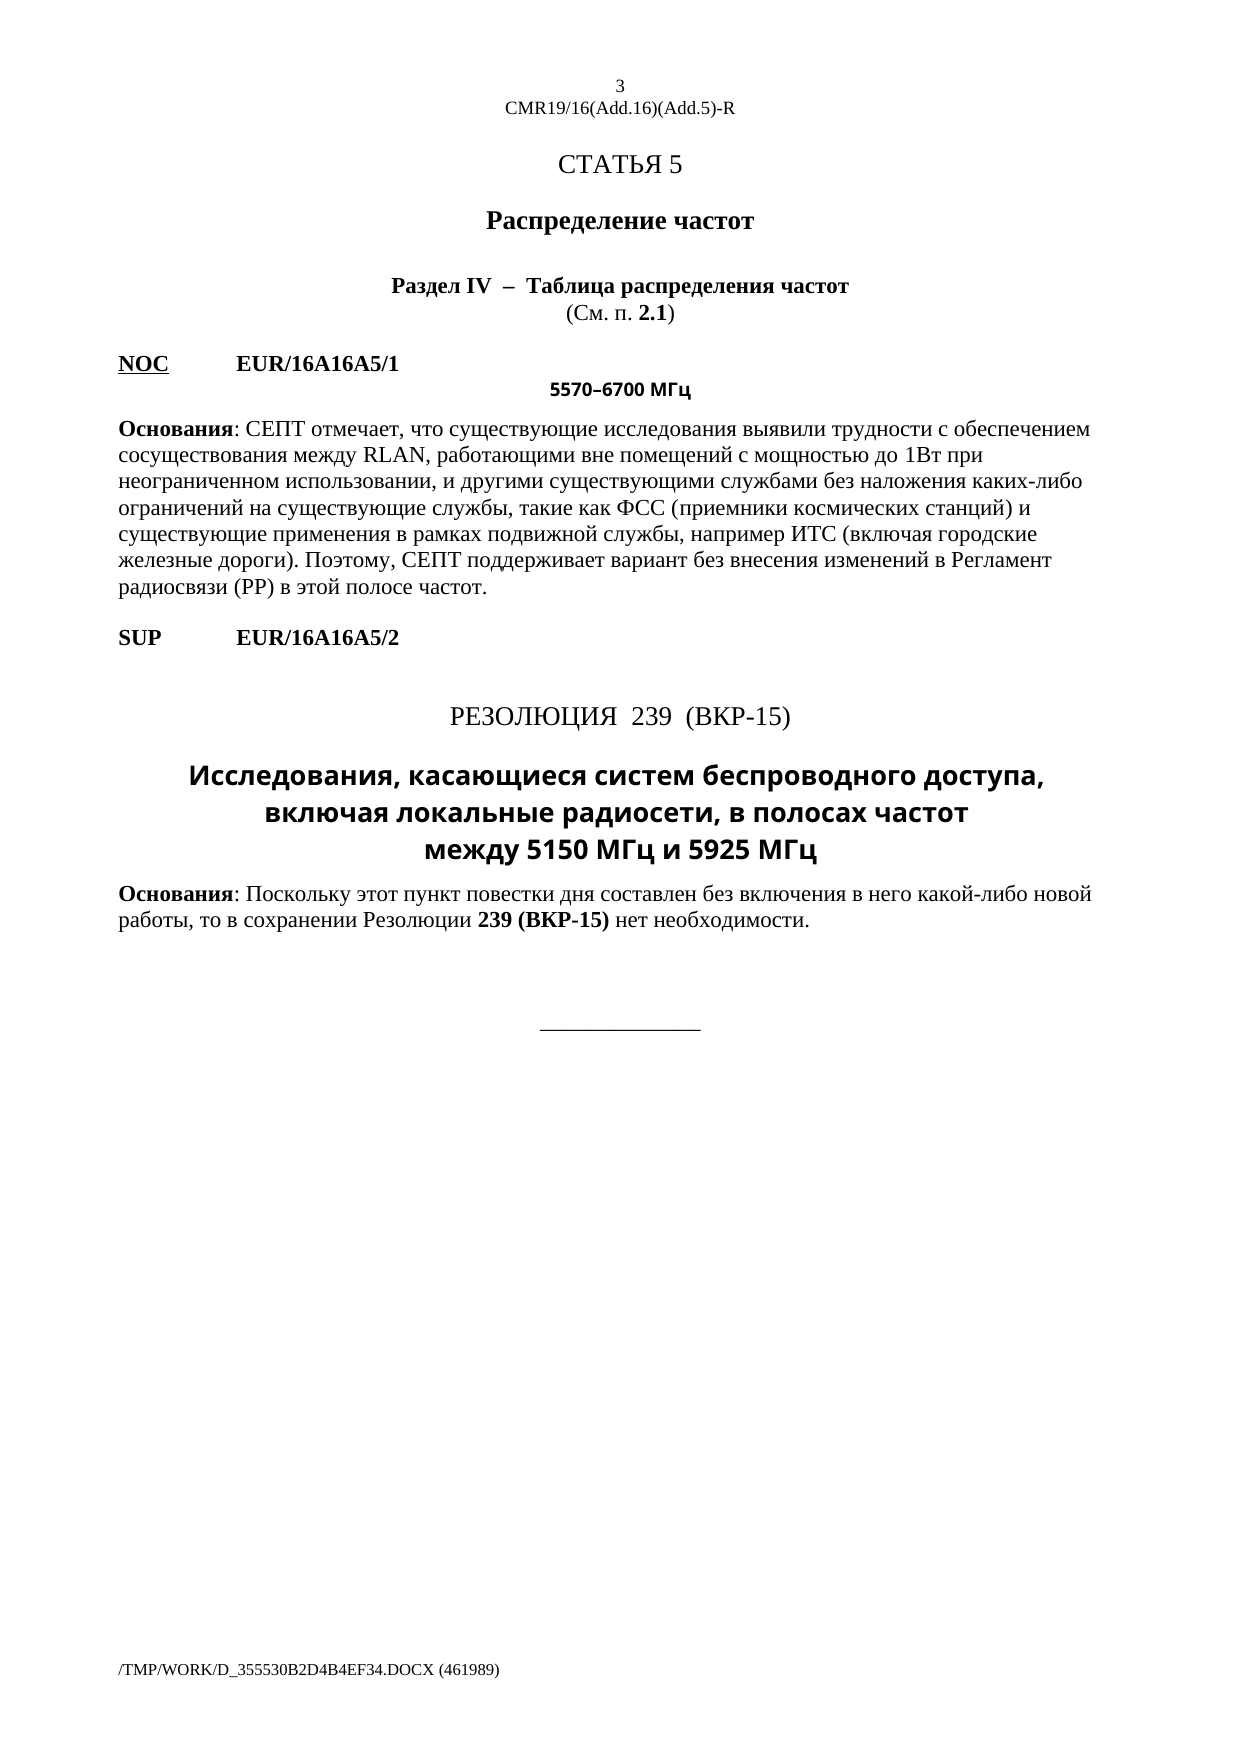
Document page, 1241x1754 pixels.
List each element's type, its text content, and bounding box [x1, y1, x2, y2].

text СТАТЬЯ 5 [118, 148, 1122, 179]
text Основания: СЕПТ отмечает, что существующие исследования выявили трудности с обеспечением сосуществования между RLAN, работающими вне помещений с мощностью до 1Вт при неограниченном использовании, и другими существующими службами без наложения каких-либо ограничений на существующие службы, такие как ФСС (приемники космических станций) и существующие применения в рамках подвижной службы, например ИТС (включая городские железные дороги). Поэтому, СЕПТ поддерживает вариант без внесения изменений в Регламент радиосвязи (РР) в этой полосе частот. [118, 414, 1122, 599]
title 5570–6700 МГц [118, 377, 1122, 402]
text РЕЗОЛЮЦИЯ 239 (ВКР-15) [118, 700, 1122, 732]
text Раздел IV – Таблица распределения частот (См. п. 2.1) [118, 272, 1122, 325]
text SUP EUR/16A16A5/2#49964 [118, 624, 1122, 650]
text ______________ [118, 1007, 1122, 1034]
text NOC EUR/16A16A5/1#49958 [118, 350, 1122, 377]
title Исследования, касающиеся систем беспроводного доступа, включая локальные радиосети, в полосах частот между 5150 МГц и 5925 МГц [118, 757, 1122, 867]
title Распределение частот [118, 204, 1122, 235]
text Основания: Поскольку этот пункт повестки дня составлен без включения в него какой-либо новой работы, то в сохранении Резолюции 239 (ВКР-15) нет необходимости. [118, 880, 1122, 932]
